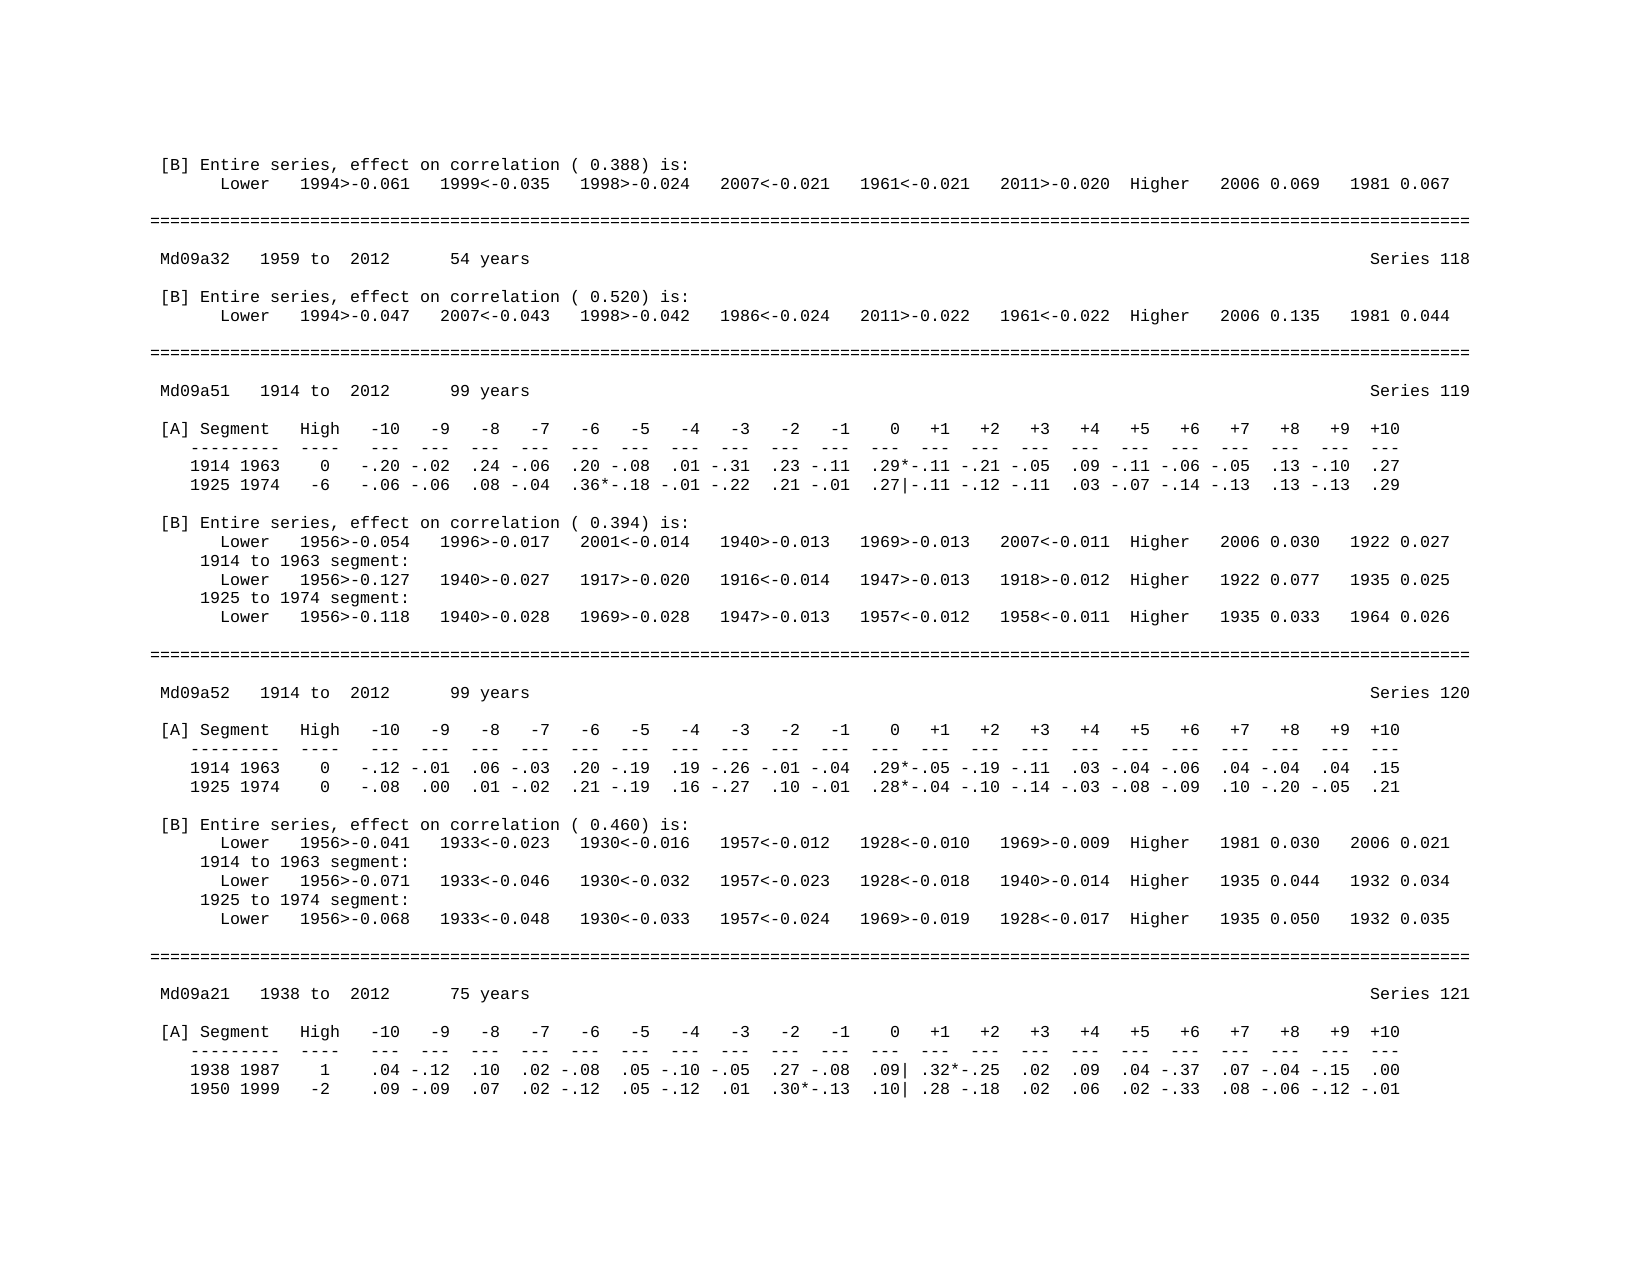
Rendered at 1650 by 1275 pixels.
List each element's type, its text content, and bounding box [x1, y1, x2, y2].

text 1914 1963 0 -.12 -.01 .06 -.03 .20 -.19 .19 -.26 -.01 -.04 .29*-.05 -.19 -.11 .03 -.04 -.06 .04 -.04 .04 .15 [150, 760, 1500, 778]
text ==================================================================================================================================== [150, 647, 1500, 665]
text --------- ---- --- --- --- --- --- --- --- --- --- --- --- --- --- --- --- --- --- --- --- --- --- [150, 1042, 1500, 1061]
text 1914 1963 0 -.20 -.02 .24 -.06 .20 -.08 .01 -.31 .23 -.11 .29*-.11 -.21 -.05 .09 -.11 -.06 -.05 .13 -.10 .27 [150, 458, 1500, 477]
text Md09a51 1914 to 2012 99 years Series 119 [150, 383, 1500, 401]
text [B] Entire series, effect on correlation ( 0.520) is: [150, 288, 1500, 307]
text 1925 1974 -6 -.06 -.06 .08 -.04 .36*-.18 -.01 -.22 .21 -.01 .27|-.11 -.12 -.11 .03 -.07 -.14 -.13 .13 -.13 .29 [150, 477, 1500, 496]
text Lower 1956>-0.118 1940>-0.028 1969>-0.028 1947>-0.013 1957<-0.012 1958<-0.011 Higher 1935 0.033 1964 0.026 [150, 609, 1500, 628]
text --------- ---- --- --- --- --- --- --- --- --- --- --- --- --- --- --- --- --- --- --- --- --- --- [150, 439, 1500, 458]
text 1938 1987 1 .04 -.12 .10 .02 -.08 .05 -.10 -.05 .27 -.08 .09| .32*-.25 .02 .09 .04 -.37 .07 -.04 -.15 .00 [150, 1061, 1500, 1080]
text Lower 1956>-0.068 1933<-0.048 1930<-0.033 1957<-0.024 1969>-0.019 1928<-0.017 Higher 1935 0.050 1932 0.035 [150, 911, 1500, 929]
text Lower 1994>-0.047 2007<-0.043 1998>-0.042 1986<-0.024 2011>-0.022 1961<-0.022 Higher 2006 0.135 1981 0.044 [150, 307, 1500, 326]
text Md09a32 1959 to 2012 54 years Series 118 [150, 251, 1500, 269]
text [B] Entire series, effect on correlation ( 0.394) is: [150, 514, 1500, 533]
text Lower 1994>-0.061 1999<-0.035 1998>-0.024 2007<-0.021 1961<-0.021 2011>-0.020 Higher 2006 0.069 1981 0.067 [150, 175, 1500, 194]
text 1925 to 1974 segment: [150, 892, 1500, 911]
text 1925 1974 0 -.08 .00 .01 -.02 .21 -.19 .16 -.27 .10 -.01 .28*-.04 -.10 -.14 -.03 -.08 -.09 .10 -.20 -.05 .21 [150, 778, 1500, 797]
text Md09a21 1938 to 2012 75 years Series 121 [150, 986, 1500, 1005]
text Lower 1956>-0.041 1933<-0.023 1930<-0.016 1957<-0.012 1928<-0.010 1969>-0.009 Higher 1981 0.030 2006 0.021 [150, 835, 1500, 854]
text Lower 1956>-0.054 1996>-0.017 2001<-0.014 1940>-0.013 1969>-0.013 2007<-0.011 Higher 2006 0.030 1922 0.027 [150, 533, 1500, 552]
text [A] Segment High -10 -9 -8 -7 -6 -5 -4 -3 -2 -1 0 +1 +2 +3 +4 +5 +6 +7 +8 +9 +10 [150, 722, 1500, 741]
text ==================================================================================================================================== [150, 948, 1500, 967]
text 1950 1999 -2 .09 -.09 .07 .02 -.12 .05 -.12 .01 .30*-.13 .10| .28 -.18 .02 .06 .02 -.33 .08 -.06 -.12 -.01 [150, 1080, 1500, 1099]
text 1914 to 1963 segment: [150, 552, 1500, 571]
text [A] Segment High -10 -9 -8 -7 -6 -5 -4 -3 -2 -1 0 +1 +2 +3 +4 +5 +6 +7 +8 +9 +10 [150, 1024, 1500, 1042]
text [B] Entire series, effect on correlation ( 0.460) is: [150, 816, 1500, 835]
text Md09a52 1914 to 2012 99 years Series 120 [150, 684, 1500, 703]
text ==================================================================================================================================== [150, 213, 1500, 232]
text [B] Entire series, effect on correlation ( 0.388) is: [150, 156, 1500, 175]
text Lower 1956>-0.071 1933<-0.046 1930<-0.032 1957<-0.023 1928<-0.018 1940>-0.014 Higher 1935 0.044 1932 0.034 [150, 873, 1500, 892]
text Lower 1956>-0.127 1940>-0.027 1917>-0.020 1916<-0.014 1947>-0.013 1918>-0.012 Higher 1922 0.077 1935 0.025 [150, 571, 1500, 590]
text 1914 to 1963 segment: [150, 854, 1500, 873]
text 1925 to 1974 segment: [150, 590, 1500, 609]
text [A] Segment High -10 -9 -8 -7 -6 -5 -4 -3 -2 -1 0 +1 +2 +3 +4 +5 +6 +7 +8 +9 +10 [150, 420, 1500, 439]
text ==================================================================================================================================== [150, 345, 1500, 364]
text --------- ---- --- --- --- --- --- --- --- --- --- --- --- --- --- --- --- --- --- --- --- --- --- [150, 741, 1500, 760]
